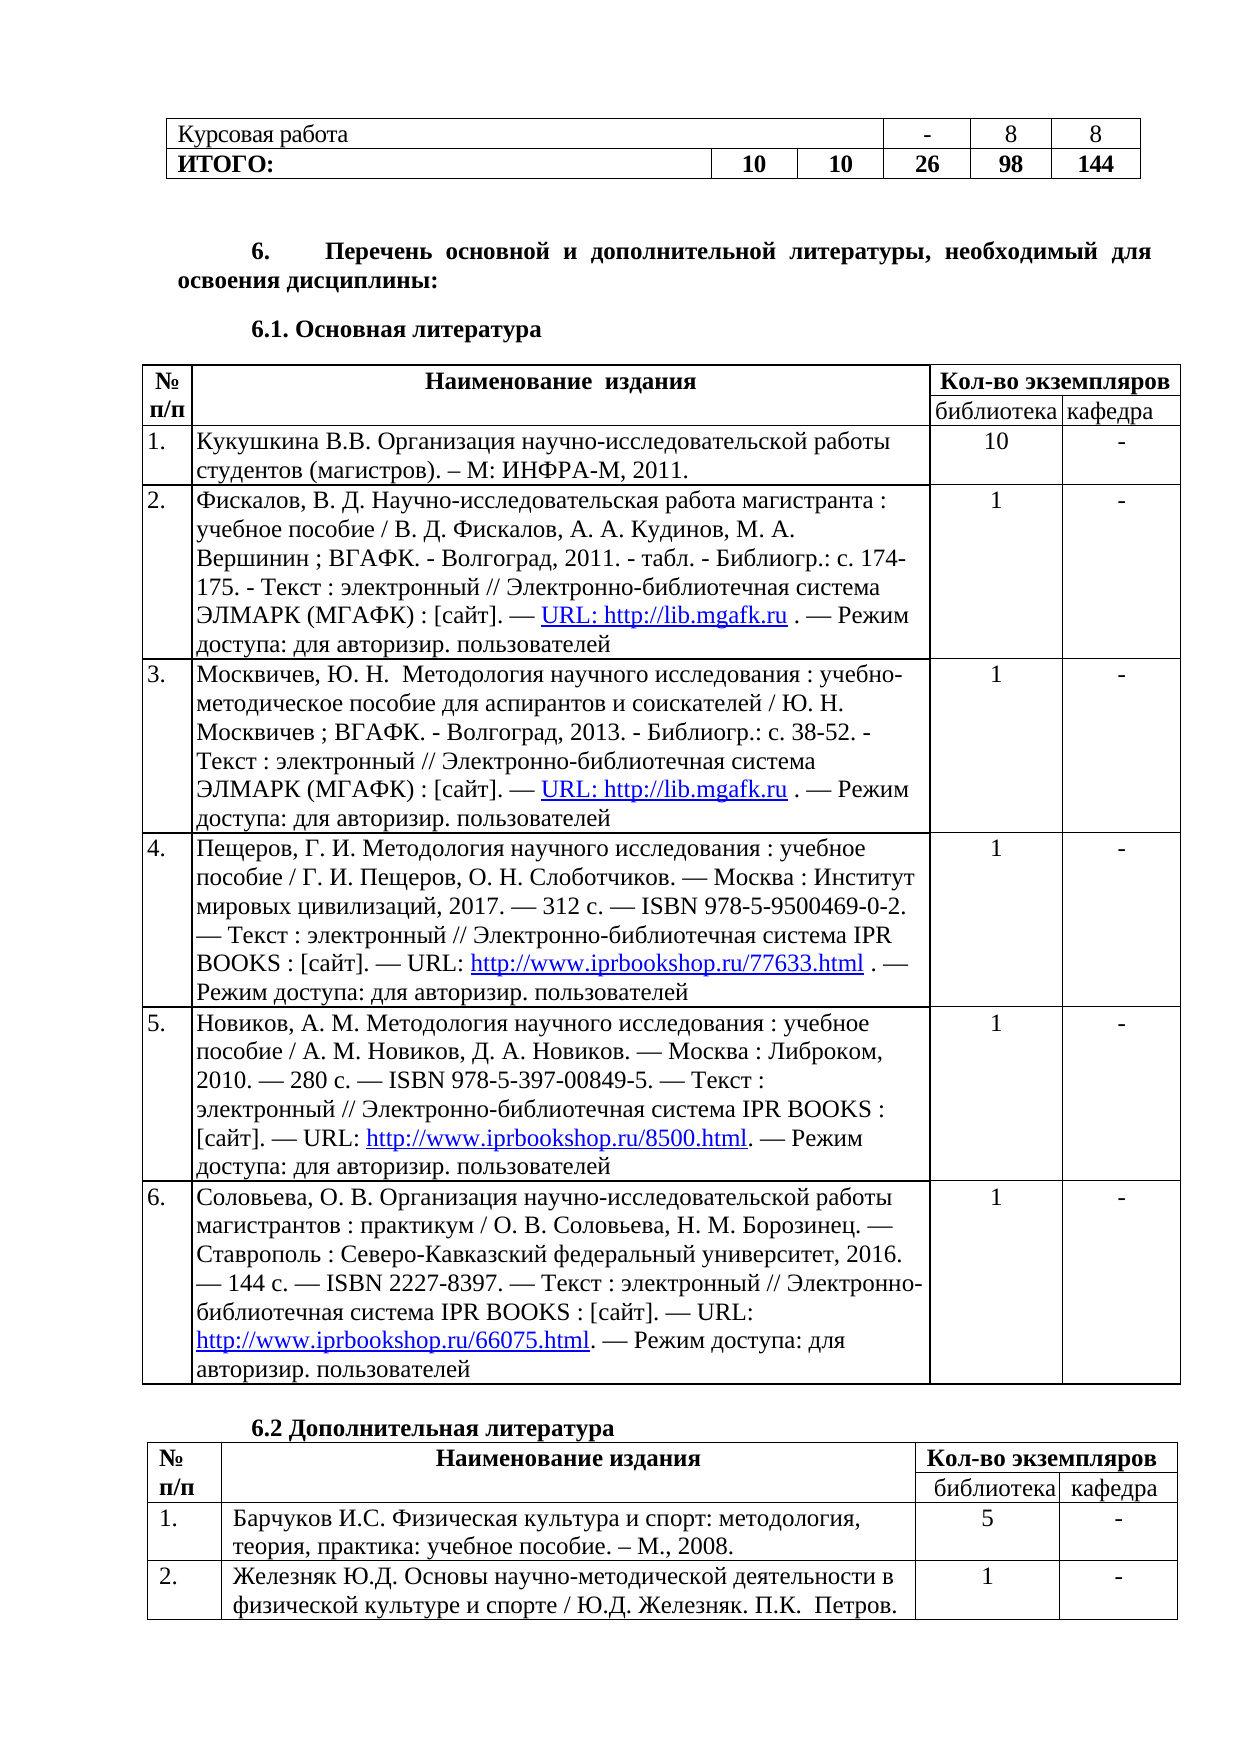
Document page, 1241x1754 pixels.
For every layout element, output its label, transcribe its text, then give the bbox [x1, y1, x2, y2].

table_cell 5 [916, 1503, 1059, 1560]
table_cell 1 [916, 1561, 1059, 1619]
text 6.1. Основная литература [177, 314, 1152, 343]
table_cell 10 [931, 426, 1062, 484]
table_cell 4. [143, 834, 191, 1006]
table_cell 1 [931, 833, 1062, 1006]
table_cell библиотека [916, 1473, 1059, 1502]
table_cell 1 [931, 1181, 1062, 1383]
table_cell кафедра [1063, 396, 1180, 425]
table_cell 1 [931, 659, 1062, 832]
table_cell кафедра [1060, 1473, 1177, 1502]
table_cell библиотека [931, 396, 1062, 425]
table_cell - [1063, 659, 1180, 832]
table_cell Москвичев, Ю. Н. Методология научного исследования : учебно-методическое пособие для аспирантов и соискателей / Ю. Н. Москвичев ; ВГАФК. - Волгоград, 2013. - Библиогр.: с. 38-52. - Текст : электронный // Электронно-библиотечная система ЭЛМАРК (МГАФК) : [сайт]. — URL: http://lib.mgafk.ru . — Режим доступа: для авторизир. пользователей [193, 660, 929, 832]
table_header Кол-во экземпляров [931, 365, 1180, 394]
table_cell 1. [143, 426, 191, 484]
table_cell 2. [148, 1561, 221, 1619]
table_cell 10 [712, 149, 797, 178]
table_cell 1 [931, 485, 1062, 658]
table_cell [222, 1561, 915, 1619]
table_header № п/п [148, 1443, 221, 1502]
table_cell 8 [971, 119, 1051, 148]
text 6.2 Дополнительная литература [177, 1413, 1152, 1442]
table_cell 10 [798, 149, 883, 178]
table_cell 144 [1052, 149, 1140, 178]
table_cell - [1060, 1503, 1177, 1560]
table_cell 2. [143, 486, 191, 658]
table_cell - [1063, 833, 1180, 1006]
table_cell - [1063, 1007, 1180, 1180]
table_cell 26 [884, 149, 970, 178]
table_header Наименование издания [222, 1443, 915, 1502]
table_header Кол-во экземпляров [916, 1443, 1177, 1472]
table_cell 3. [143, 660, 191, 832]
table_cell 8 [1052, 119, 1140, 148]
table_cell - [1063, 485, 1180, 658]
table_cell 5. [143, 1008, 191, 1180]
table_cell Кукушкина В.В. Организация научно-исследовательской работы студентов (магистров). – М: ИНФРА-М, 2011. [193, 426, 929, 484]
table_cell - [1063, 426, 1180, 484]
table_cell Пещеров, Г. И. Методология научного исследования : учебное пособие / Г. И. Пещеров, О. Н. Слоботчиков. — Москва : Институт мировых цивилизаций, 2017. — 312 c. — ISBN 978-5-9500469-0-2. — Текст : электронный // Электронно-библиотечная система IPR BOOKS : [сайт]. — URL: http://www.iprbookshop.ru/77633.html . — Режим доступа: для авторизир. пользователей [193, 834, 929, 1006]
text 6. Перечень основной и дополнительной литературы, необходимый для освоения дисциплины: [177, 236, 1152, 294]
table_cell Фискалов, В. Д. Научно-исследовательская работа магистранта : учебное пособие / В. Д. Фискалов, А. А. Кудинов, М. А. Вершинин ; ВГАФК. - Волгоград, 2011. - табл. - Библиогр.: с. 174-175. - Текст : электронный // Электронно-библиотечная система ЭЛМАРК (МГАФК) : [сайт]. — URL: http://lib.mgafk.ru . — Режим доступа: для авторизир. пользователей [193, 486, 929, 658]
table_header Наименование издания [193, 366, 929, 425]
table_header № п/п [143, 366, 191, 425]
table_cell 98 [971, 149, 1051, 178]
table_cell 6. [143, 1182, 191, 1383]
table_cell 1. [148, 1503, 221, 1560]
table_cell 1 [931, 1007, 1062, 1180]
table_cell Соловьева, О. В. Организация научно-исследовательской работы магистрантов : практикум / О. В. Соловьева, Н. М. Борозинец. — Ставрополь : Северо-Кавказский федеральный университет, 2016. — 144 c. — ISBN 2227-8397. — Текст : электронный // Электронно-библиотечная система IPR BOOKS : [сайт]. — URL: http://www.iprbookshop.ru/66075.html. — Режим доступа: для авторизир. пользователей [193, 1182, 929, 1383]
table_cell Барчуков И.С. Физическая культура и спорт: методология, теория, практика: учебное пособие. – М., 2008. [222, 1503, 915, 1560]
table_cell - [1063, 1181, 1180, 1383]
table_cell Новиков, А. М. Методология научного исследования : учебное пособие / А. М. Новиков, Д. А. Новиков. — Москва : Либроком, 2010. — 280 c. — ISBN 978-5-397-00849-5. — Текст : электронный // Электронно-библиотечная система IPR BOOKS : [сайт]. — URL: http://www.iprbookshop.ru/8500.html. — Режим доступа: для авторизир. пользователей [193, 1008, 929, 1180]
table_cell - [1060, 1561, 1177, 1619]
table_cell - [884, 119, 970, 148]
table_cell Курсовая работа [167, 119, 883, 148]
